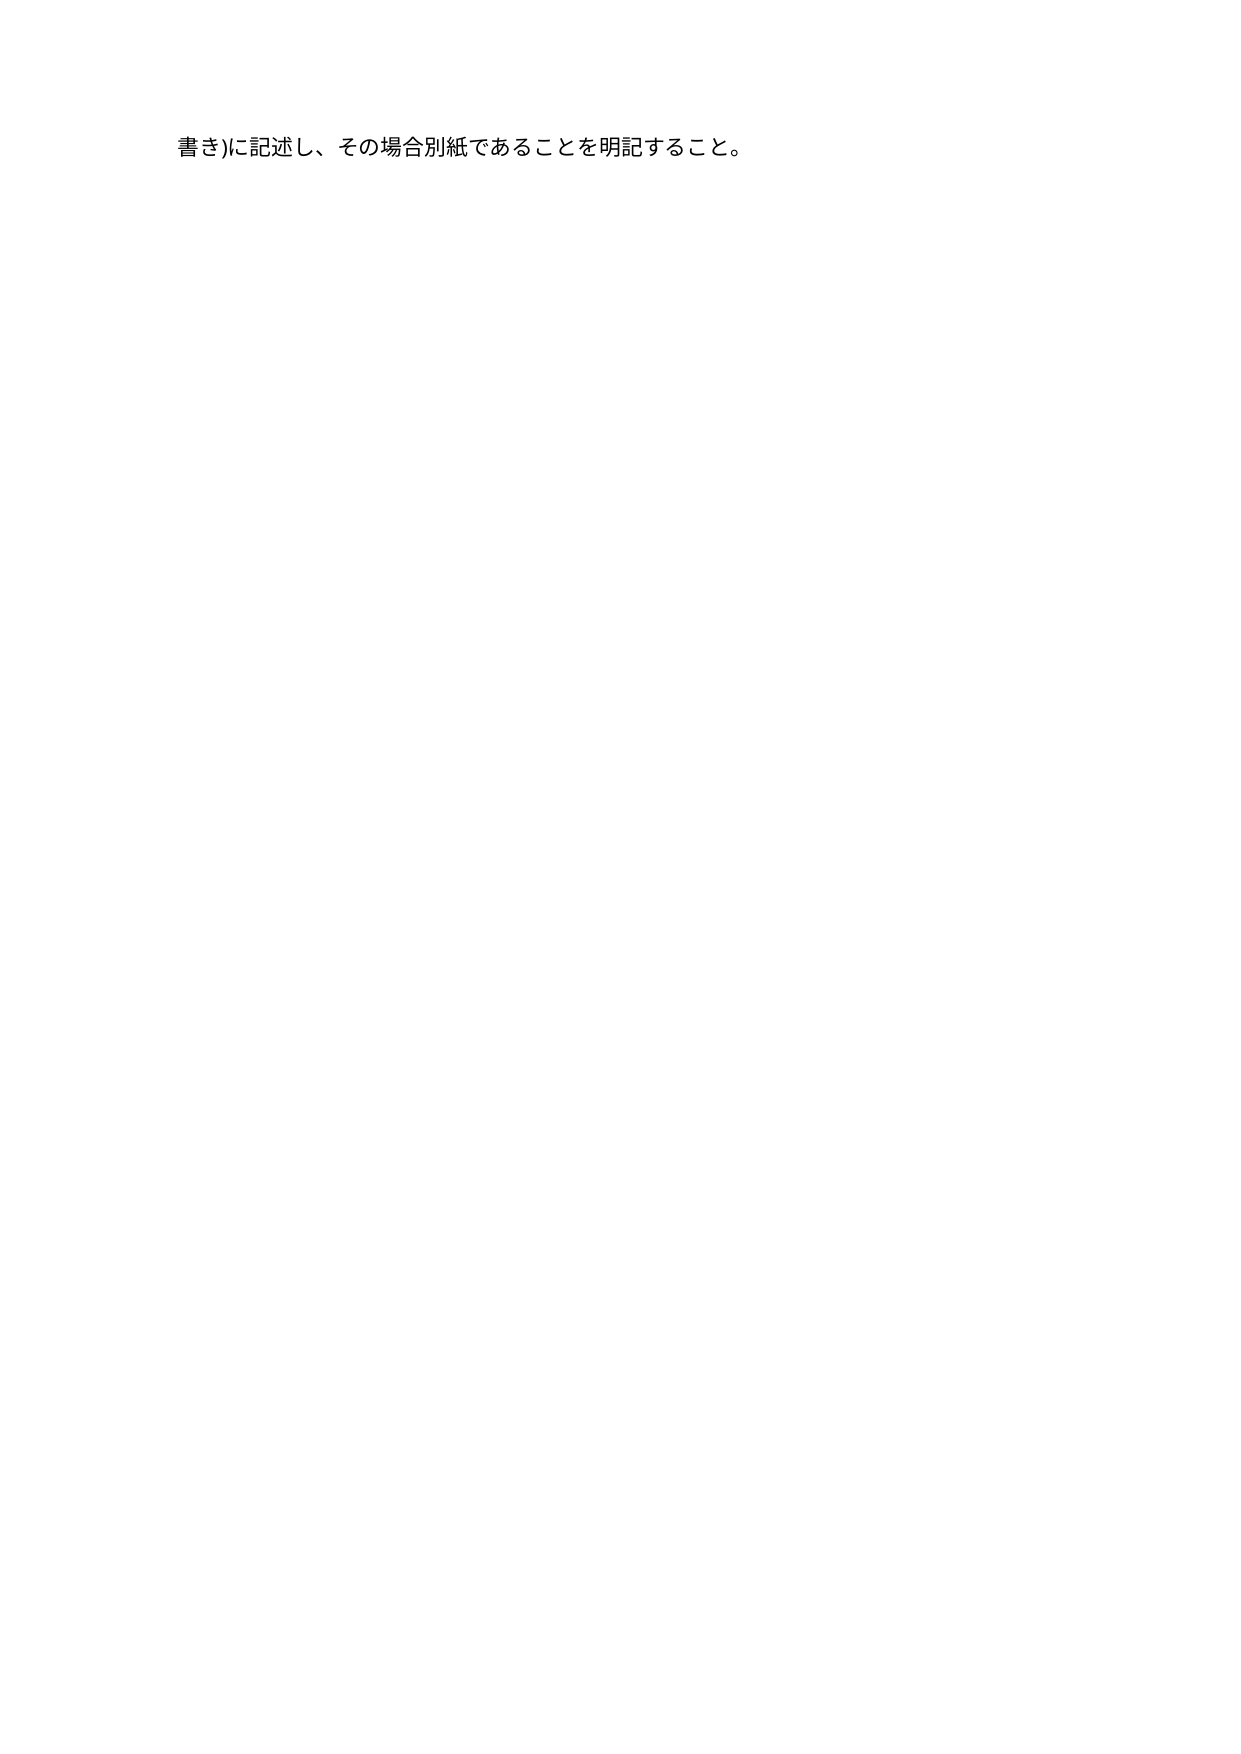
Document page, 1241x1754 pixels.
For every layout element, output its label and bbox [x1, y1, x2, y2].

text [177, 127, 1063, 164]
